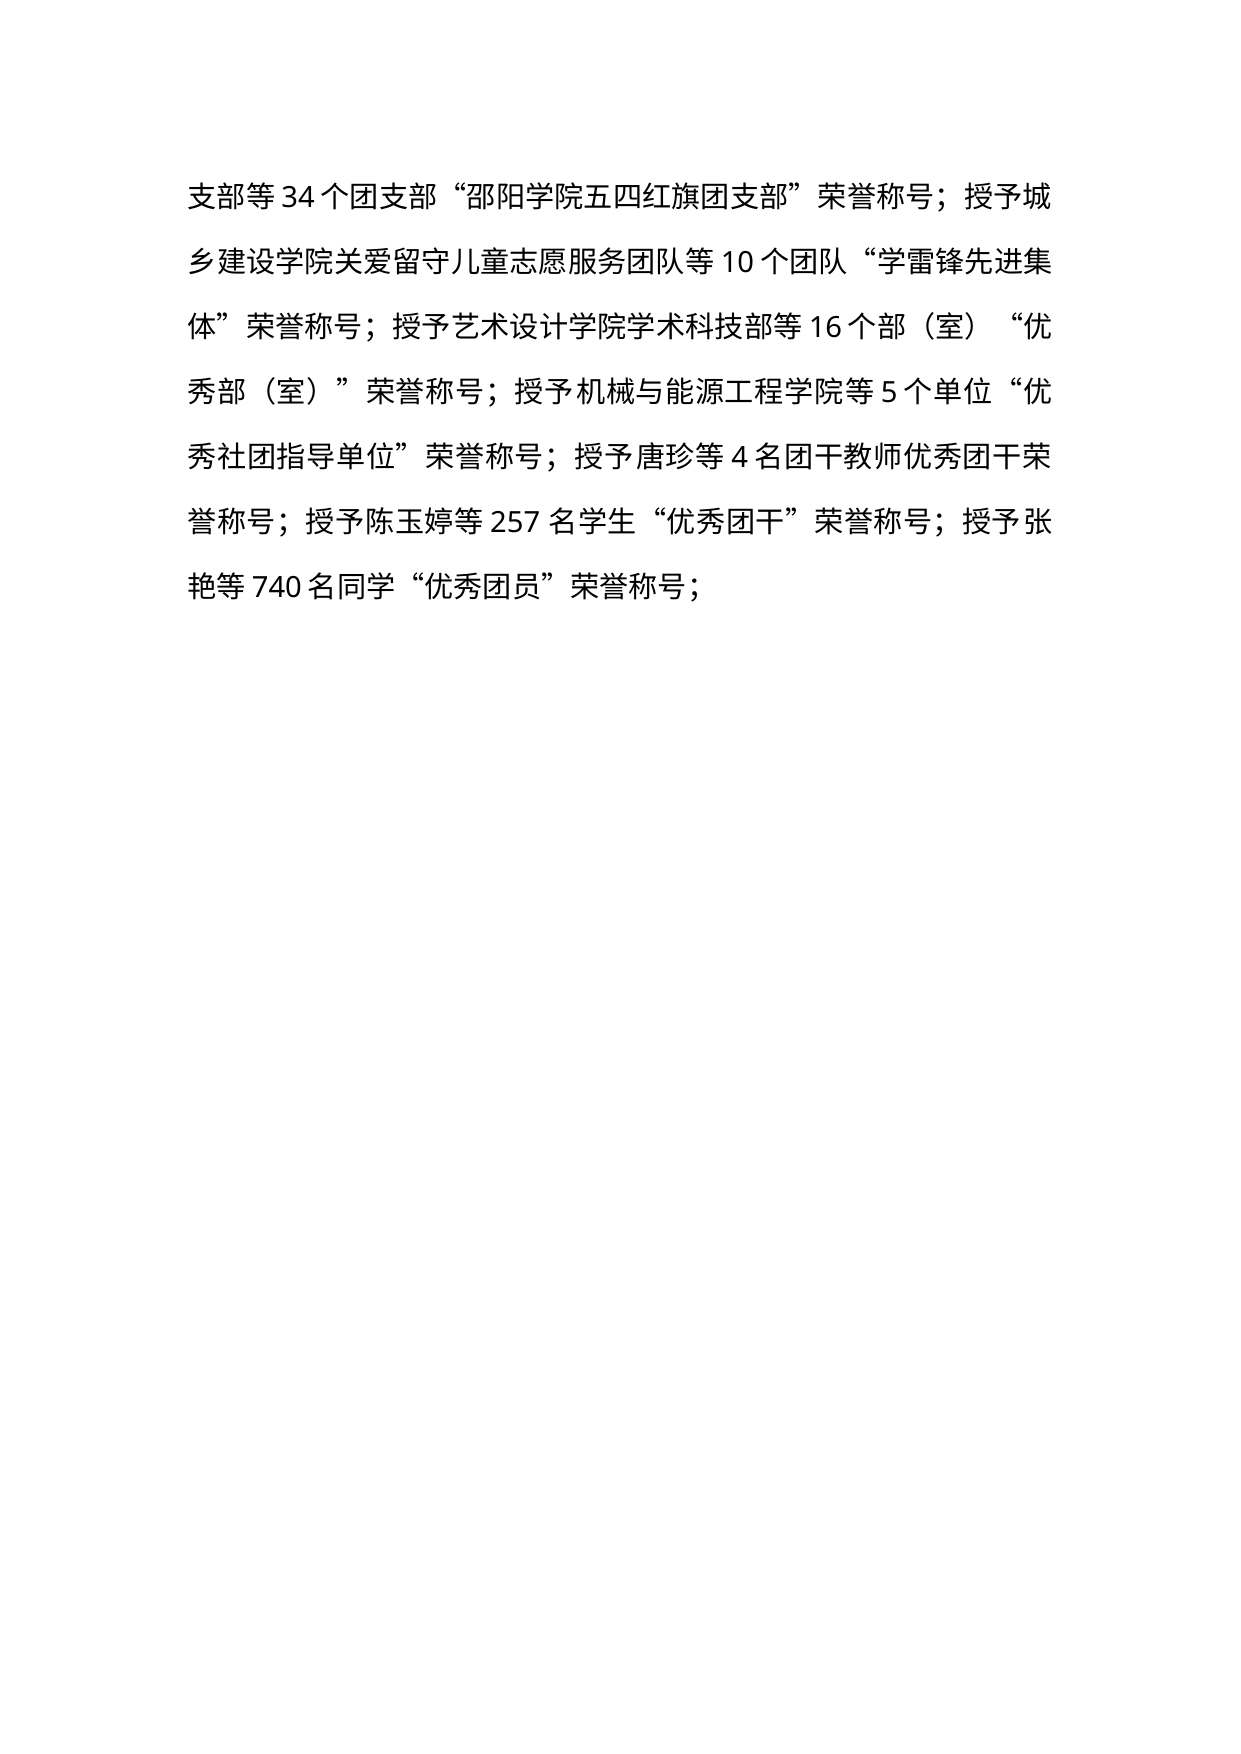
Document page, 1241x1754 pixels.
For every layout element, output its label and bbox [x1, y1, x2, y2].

text [187, 162, 1053, 617]
